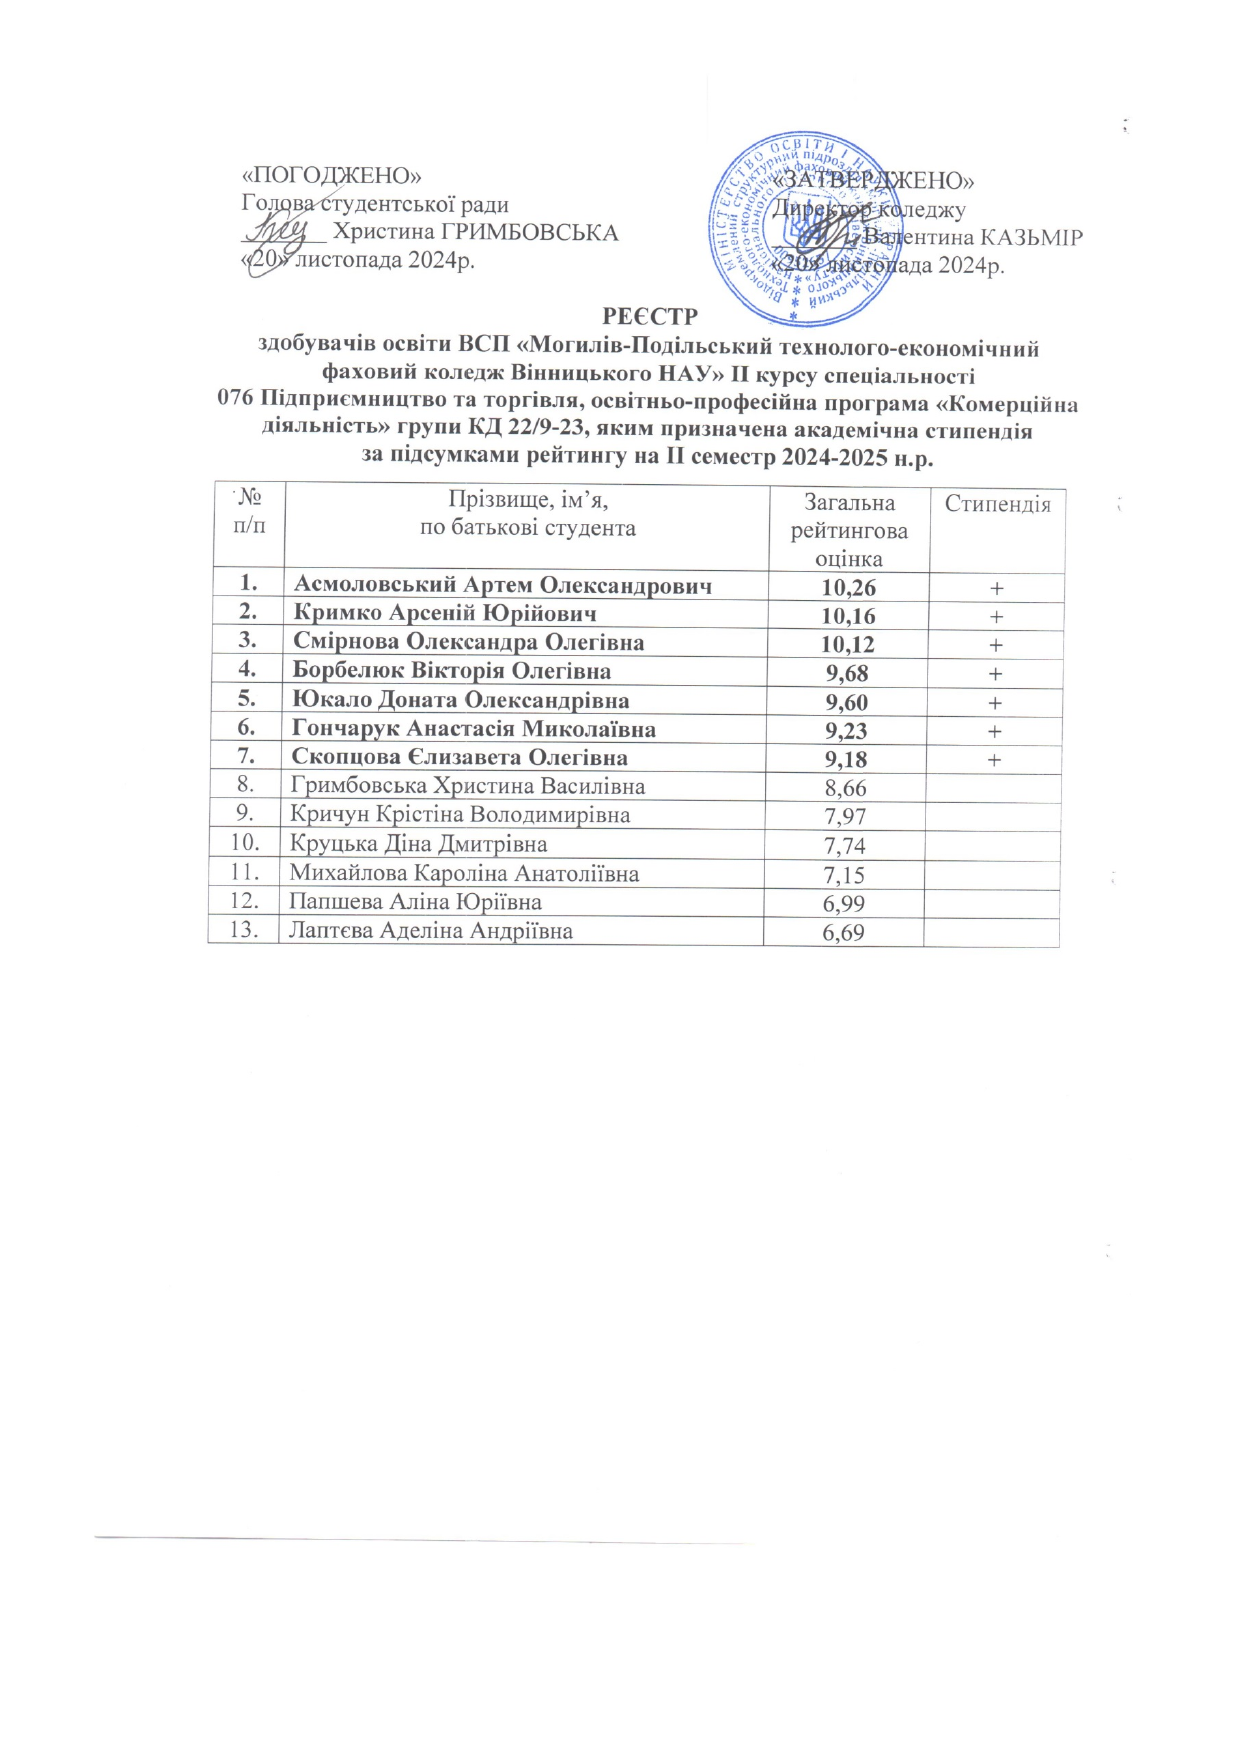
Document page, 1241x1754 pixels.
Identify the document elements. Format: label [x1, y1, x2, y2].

picture [88, 73, 1152, 1636]
